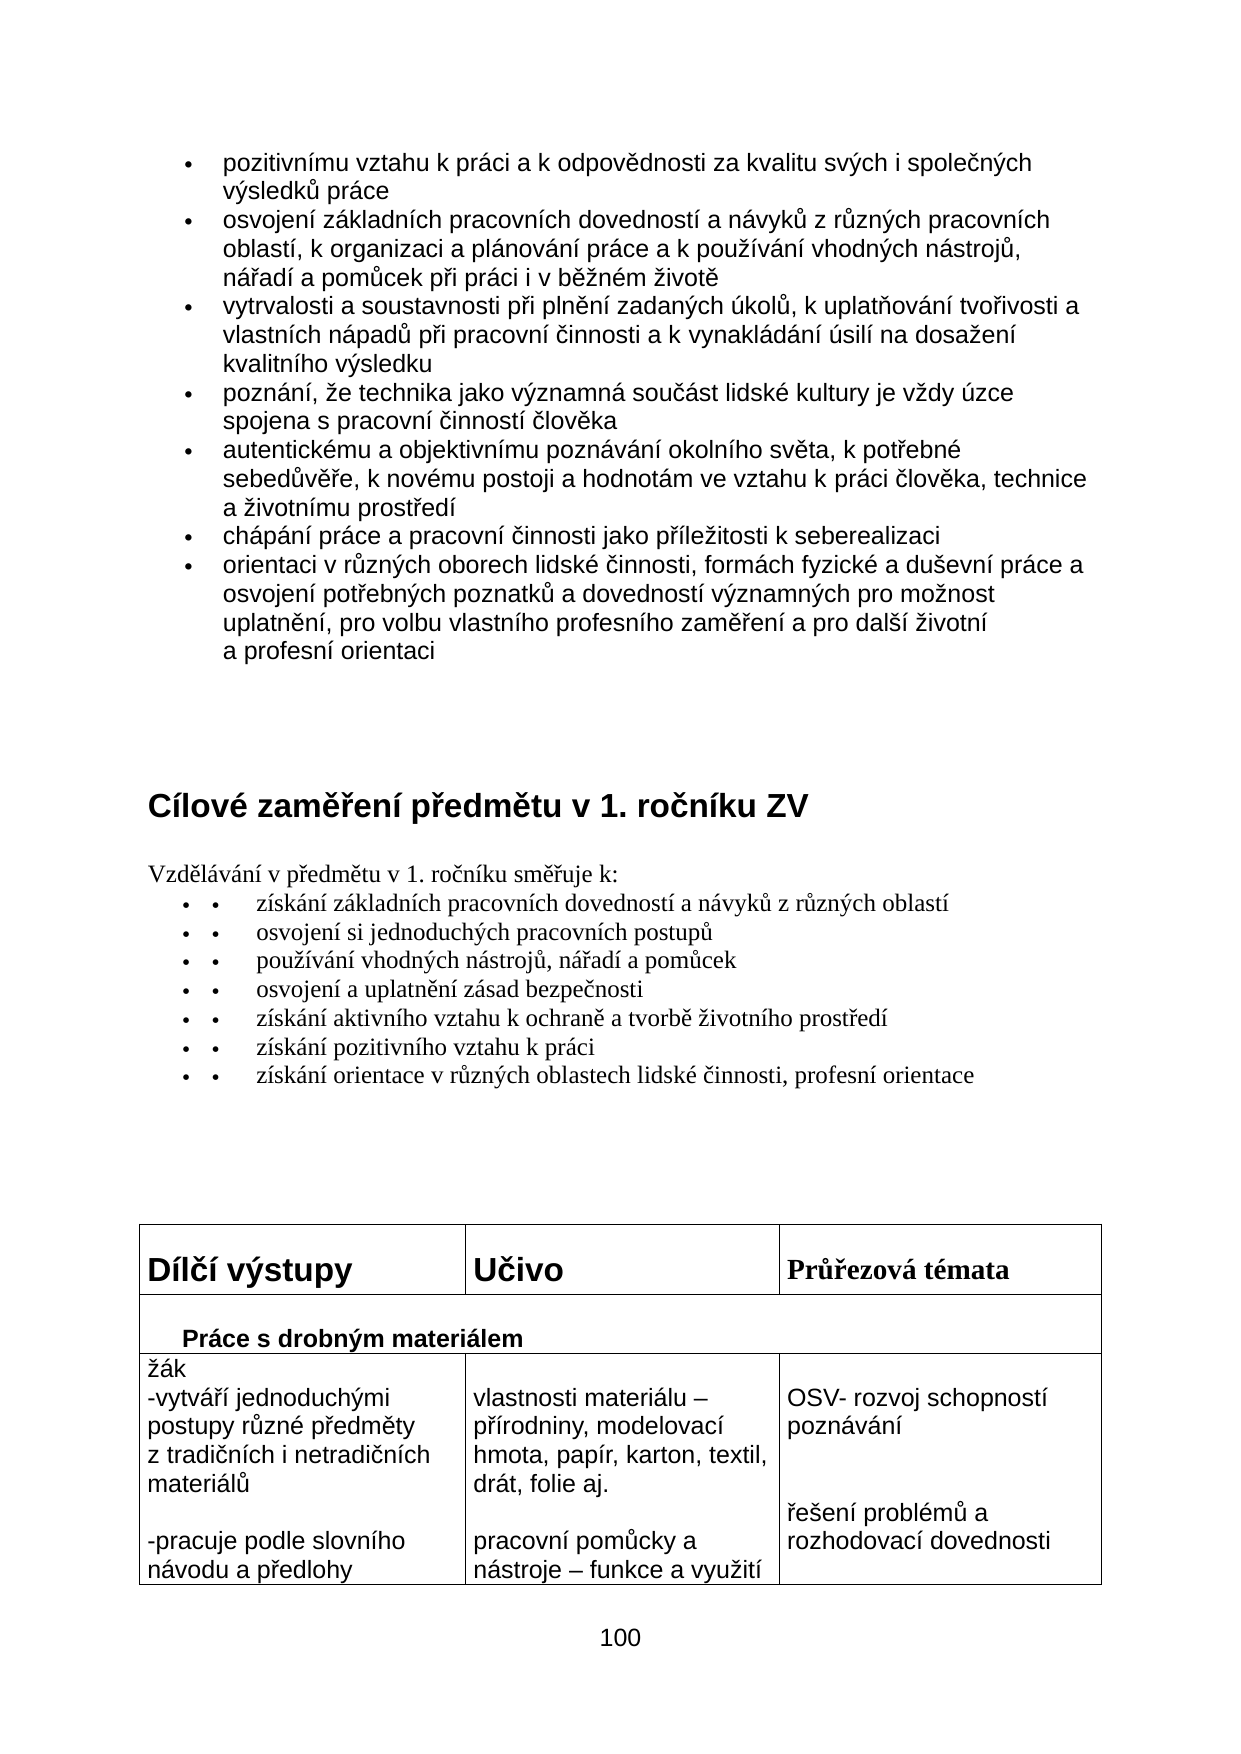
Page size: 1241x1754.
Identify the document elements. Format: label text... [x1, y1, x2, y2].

table_cell Vzdělávání v předmětu v 1. ročníku směřuje k:  získání základních pracovních dovedností a návyků z různých oblastí  osvojení si jednoduchých pracovních postupů  používání vhodných nástrojů, nářadí a pomůcek  osvojení a uplatnění zásad bezpečnosti  získání aktivního vztahu k ochraně a tvorbě životního prostředí  získání pozitivního vztahu k práci  získání orientace v různých oblastech lidské činnosti, profesní orientace [140, 831, 1100, 1089]
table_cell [780, 1354, 1101, 1584]
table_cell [466, 1354, 779, 1584]
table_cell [140, 148, 1100, 665]
table_header Učivo [466, 1225, 779, 1294]
table_header Dílčí výstupy [140, 1225, 465, 1294]
table_header Průřezová témata [780, 1225, 1101, 1294]
table_header Cílové zaměření předmětu v 1. ročníku ZV [140, 761, 1100, 831]
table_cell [140, 1354, 465, 1584]
table_cell Práce s drobným materiálem [140, 1295, 1101, 1353]
